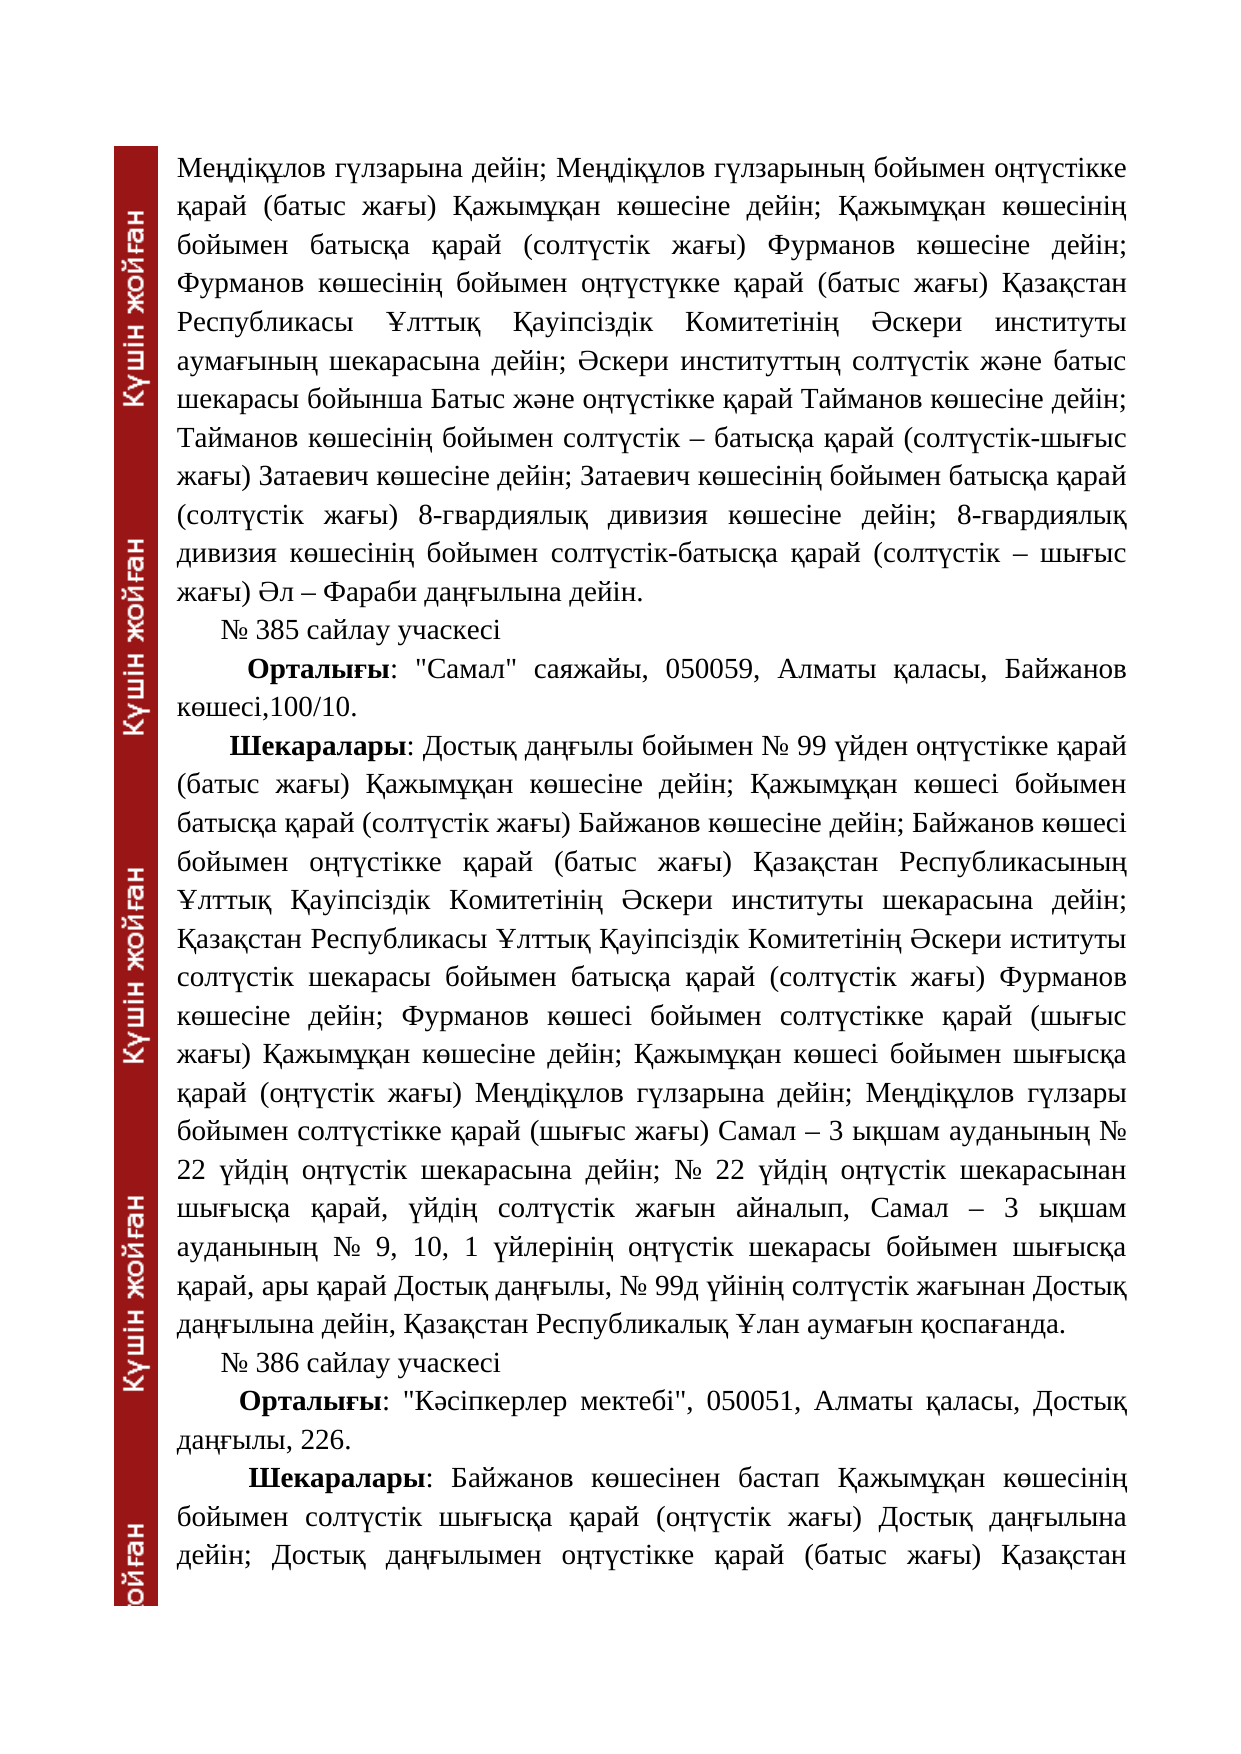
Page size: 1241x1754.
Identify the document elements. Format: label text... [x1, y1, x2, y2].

text № 385 сайлау учаскесі [112, 612, 1128, 646]
text Орталығы: "Самал" саяжайы, 050059, Алматы қаласы, Байжанов көшесі,100/10. [112, 651, 1128, 723]
picture [114, 646, 158, 651]
picture [114, 723, 158, 728]
picture [114, 146, 158, 150]
text Орталығы: "Кәсіпкерлер мектебі", 050051, Алматы қаласы, Достық даңғылы, 226. [112, 1383, 1128, 1455]
picture [114, 607, 158, 612]
text № 386 сайлау учаскесі [112, 1345, 1128, 1378]
text Шекаралары: Достық даңғылы бойымен № 99 үйден оңтүстікке қарай (батыс жағы) Қажымұқан көшесіне дейін; Қажымұқан көшесі бойымен батысқа қарай (солтүстік жағы) Байжанов көшесіне дейін; Байжанов көшесі бойымен оңтүстікке қарай (батыс жағы) Қазақстан Республикасының Ұлттық Қауіпсіздік Комитетінің Әскери институты шекарасына дейін; Қазақстан Республикасы Ұлттық Қауіпсіздік Комитетінің Әскери иституты солтүстік шекарасы бойымен батысқа қарай (солтүстік жағы) Фурманов көшесіне дейін; Фурманов көшесі бойымен солтүстікке қарай (шығыс жағы) Қажымұқан көшесіне дейін; Қажымұқан көшесі бойымен шығысқа қарай (оңтүстік жағы) Меңдіқұлов гүлзарына дейін; Меңдіқұлов гүлзары бойымен солтүстікке қарай (шығыс жағы) Самал – 3 ықшам ауданының № 22 үйдің оңтүстік шекарасына дейін; № 22 үйдің оңтүстік шекарасынан шығысқа қарай, үйдің солтүстік жағын айналып, Самал – 3 ықшам ауданының № 9, 10, 1 үйлерінің оңтүстік шекарасы бойымен шығысқа қарай, ары қарай Достық даңғылы, № 99д үйінің солтүстік жағынан Достық даңғылына дейін, Қазақстан Республикалық Ұлан аумағын қоспағанда. [112, 728, 1128, 1340]
picture [114, 1378, 158, 1383]
picture [114, 1571, 158, 1606]
picture [114, 1455, 158, 1460]
picture [114, 1340, 158, 1345]
